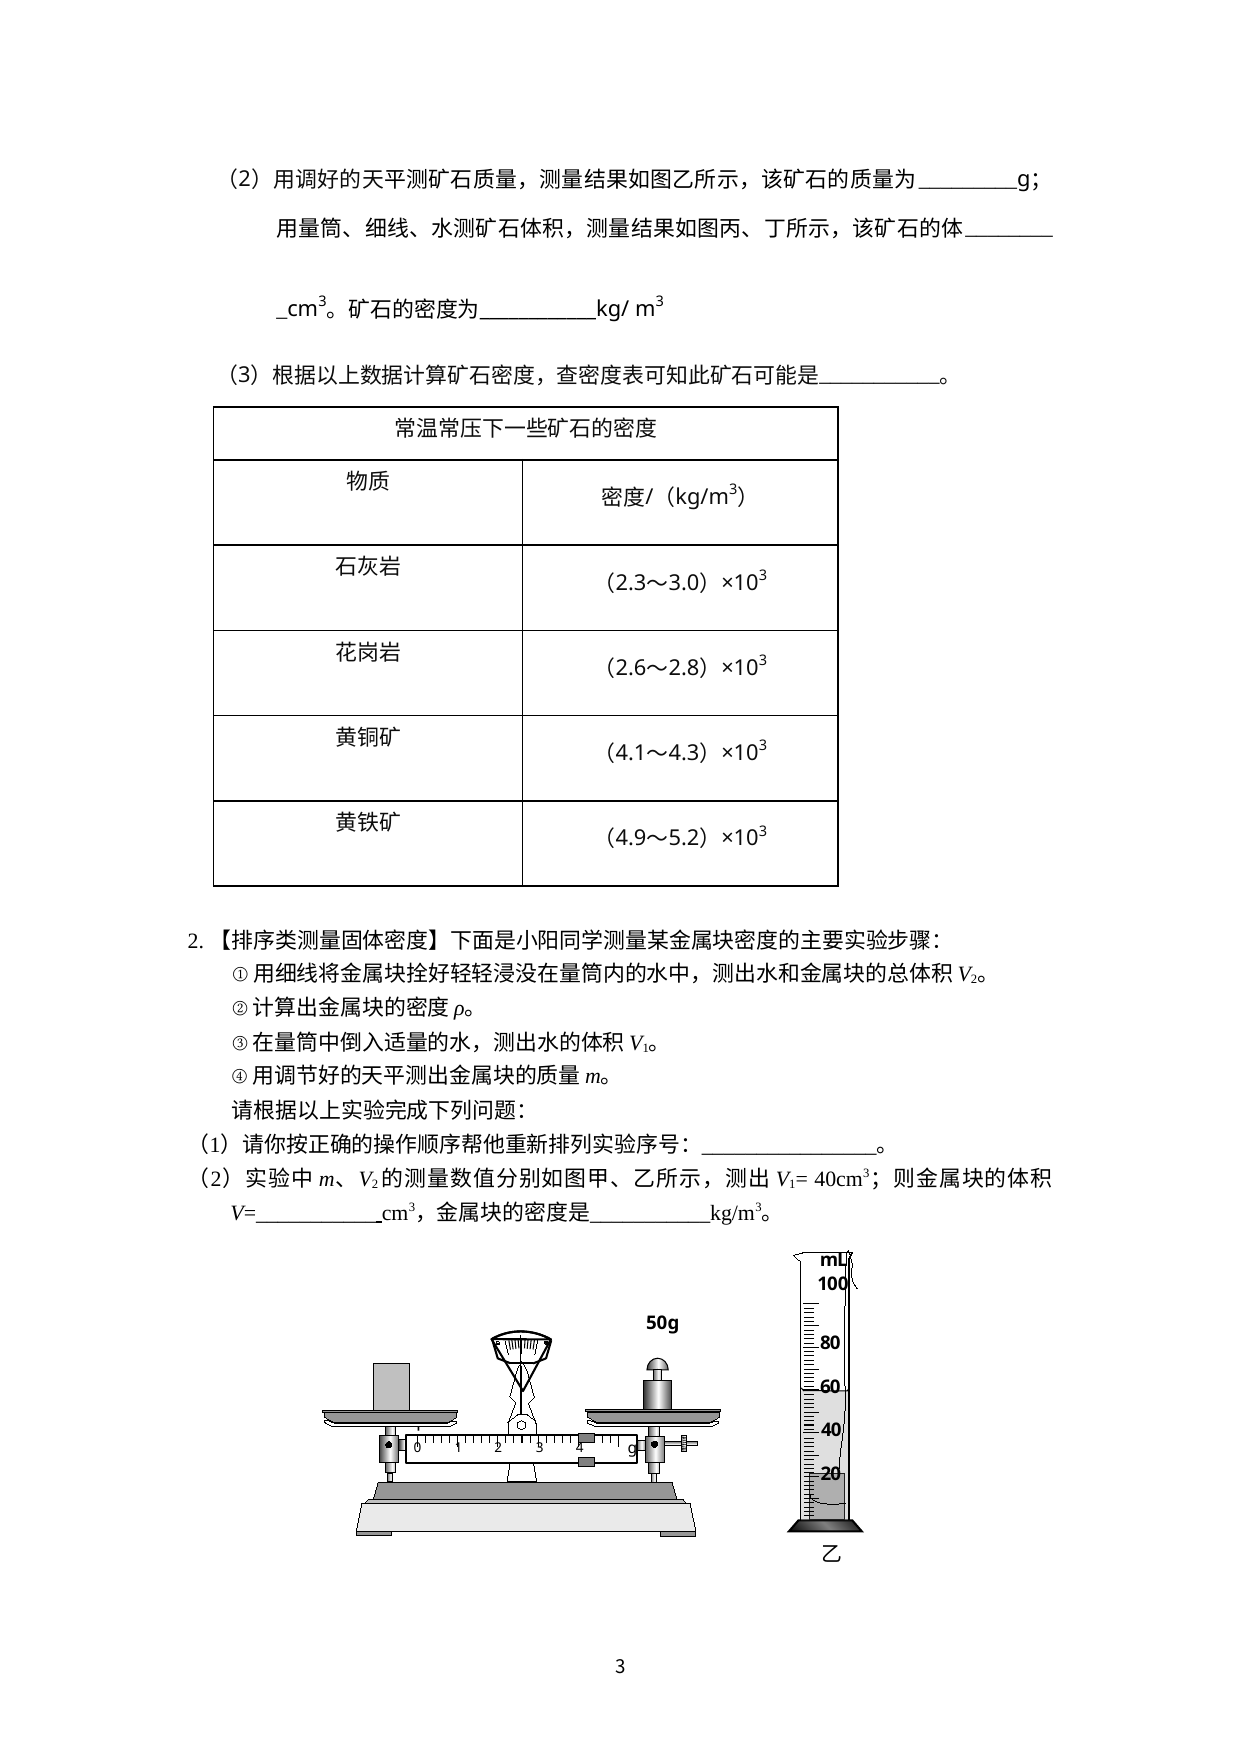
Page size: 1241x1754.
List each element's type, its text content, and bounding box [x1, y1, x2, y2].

text ④用调节好的天平测出金属块的质量m。 [231, 1058, 1053, 1091]
text （2）实验中m、V2的测量数值分别如图甲、乙所示，测出V1= 40cm3；则金属块的体积V=___________ cm3，金属块的密度是___________kg/m3。 [187, 1160, 1053, 1227]
table_cell 黄铁矿 [214, 802, 522, 885]
text ③在量筒中倒入适量的水，测出水的体积V1。 [187, 1024, 1053, 1057]
table_cell 黄铜矿 [214, 716, 522, 800]
table_cell 石灰岩 [214, 546, 522, 629]
text （2）用调好的天平测矿石质量，测量结果如图乙所示，该矿石的质量为_________g；用量筒、细线、水测矿石体积，测量结果如图丙、丁所示，该矿石的体_________cm3。矿石的密度为____________kg/ m3 [216, 162, 1053, 341]
table_cell （2.6～2.8）×103 [523, 631, 837, 715]
text 2. 【排序类测量固体密度】下面是小阳同学测量某金属块密度的主要实验步骤： [187, 923, 1053, 954]
table_cell （2.3～3.0）×103 [523, 546, 837, 629]
text （1）请你按正确的操作顺序帮他重新排列实验序号：________________。 [187, 1126, 1053, 1159]
table_header 常温常压下一些矿石的密度 [214, 408, 837, 459]
table_cell 密度/（kg/m3） [523, 461, 837, 544]
table_cell （4.1～4.3）×103 [523, 716, 837, 800]
table_cell 物质 [214, 461, 522, 544]
text 请根据以上实验完成下列问题： [231, 1092, 1053, 1125]
table_cell 花岗岩 [214, 631, 522, 715]
table_cell （4.9～5.2）×103 [523, 802, 837, 885]
text （3）根据以上数据计算矿石密度，查密度表可知此矿石可能是___________。 [216, 358, 1053, 390]
text ①用细线将金属块拴好轻轻浸没在量筒内的水中，测出水和金属块的总体积V2。 [232, 956, 1041, 988]
text ②计算出金属块的密度ρ。 [187, 990, 1053, 1022]
